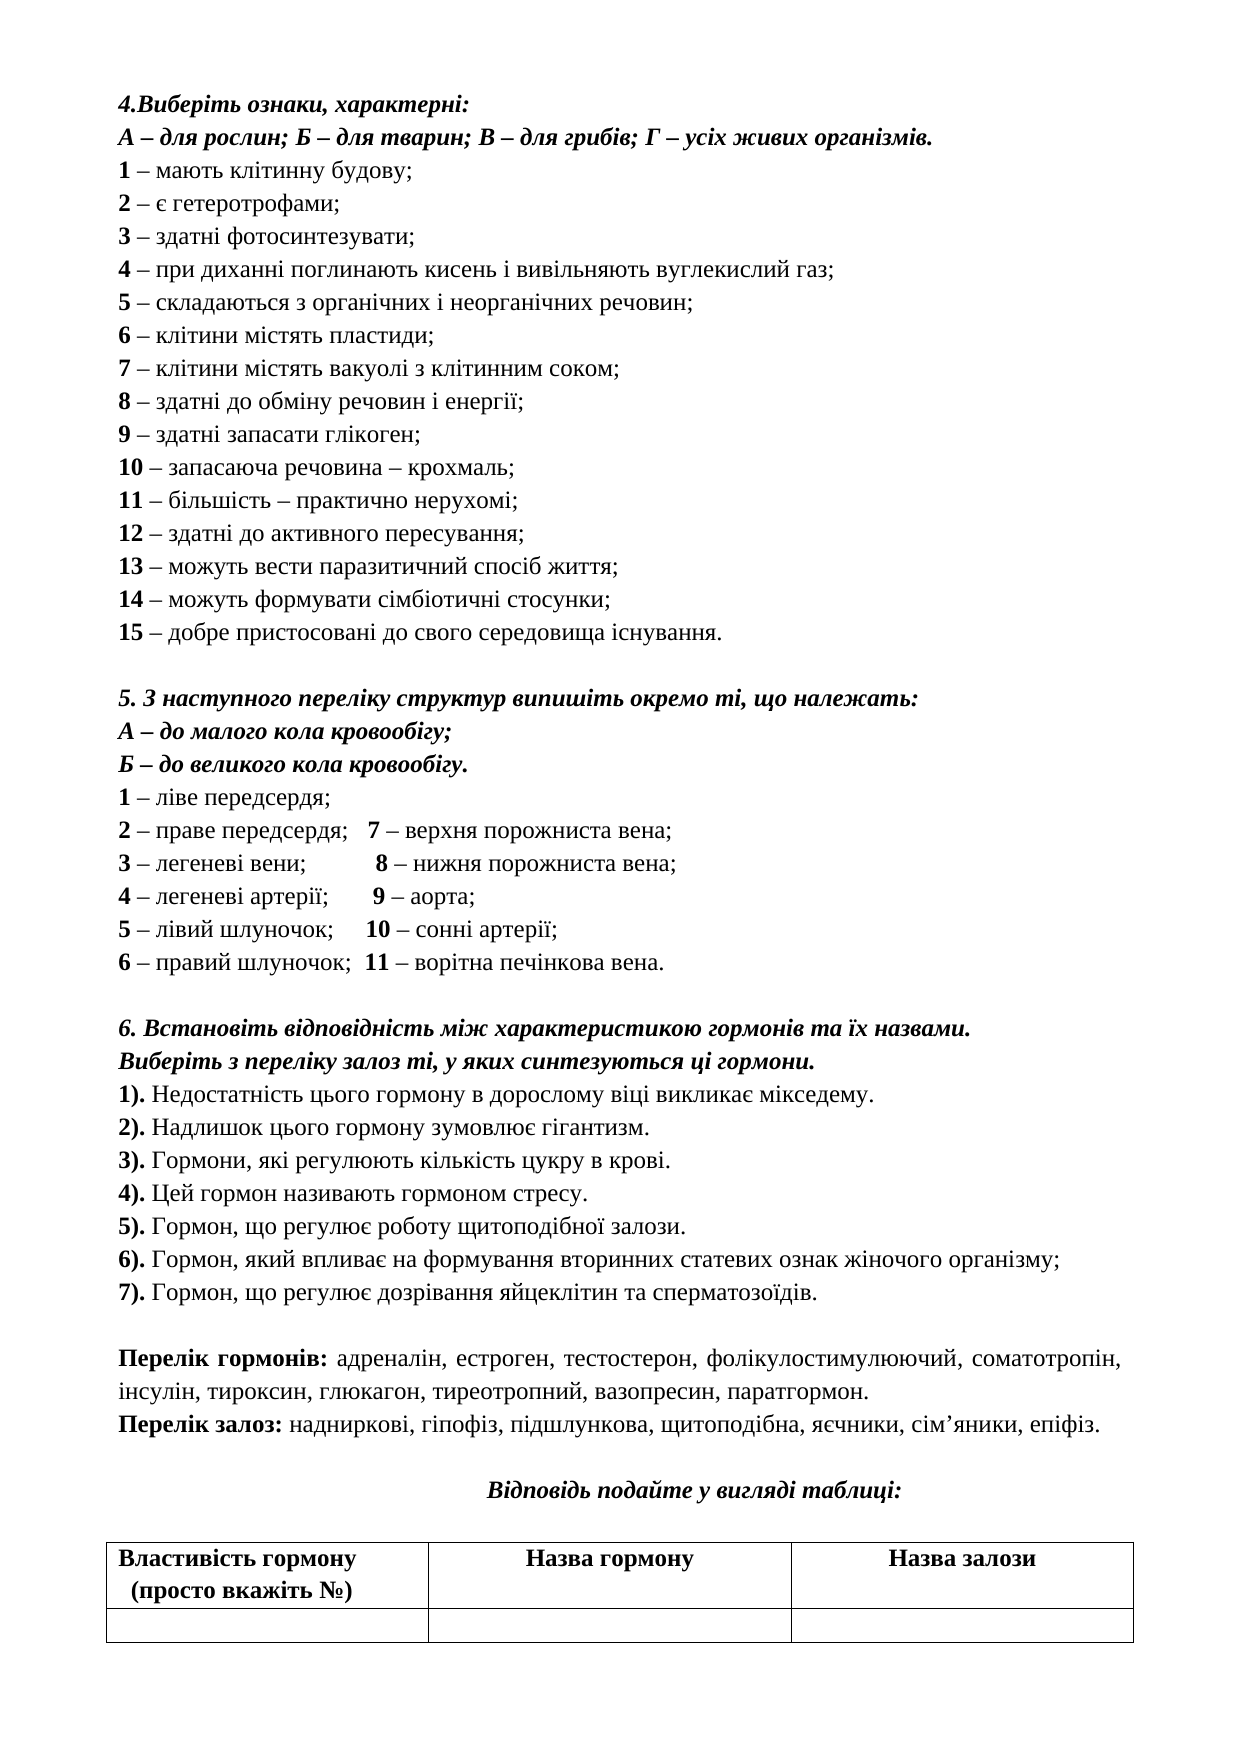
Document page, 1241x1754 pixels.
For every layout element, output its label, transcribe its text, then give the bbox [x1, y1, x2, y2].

text Б – до великого кола кровообігу. [118, 749, 1122, 778]
text 4 – при диханні поглинають кисень і вивільняють вуглекислий газ; [118, 254, 1122, 282]
table_cell [429, 1609, 791, 1642]
text 2 – є гетеротрофами; [118, 188, 1122, 216]
text 6). Гормон, який впливає на формування вторинних статевих ознак жіночого організму; [118, 1244, 1122, 1273]
text 5). Гормон, що регулює роботу щитоподібної залози. [118, 1211, 1122, 1240]
text 3). Гормони, які регулюють кількість цукру в крові. [118, 1145, 1122, 1174]
text 5 – складаються з органічних і неорганічних речовин; [118, 287, 1122, 316]
text А – для рослин; Б – для тварин; В – для грибів; Г – усіх живих організмів. [118, 122, 1122, 150]
table_header Назва гормону [429, 1543, 791, 1608]
list Відповідь подайте у вигляді таблиці: [267, 1476, 1122, 1504]
text 1 – мають клітинну будову; [118, 155, 1122, 183]
text 6 – клітини містять пластиди; [118, 320, 1122, 348]
text 2). Надлишок цього гормону зумовлює гігантизм. [118, 1112, 1122, 1141]
text Перелік залоз: надниркові, гіпофіз, підшлункова, щитоподібна, яєчники, сім’яники, епіфіз. [118, 1409, 1122, 1438]
text 1). Недостатність цього гормону в дорослому віці викликає мікседему. [118, 1079, 1122, 1108]
text 5. З наступного переліку структур випишіть окремо ті, що належать: [118, 683, 1122, 712]
text 2 – праве передсердя; 7 – верхня порожниста вена; [118, 815, 1122, 844]
text 11 – більшість – практично нерухомі; [118, 485, 1122, 514]
text 7). Гормон, що регулює дозрівання яйцеклітин та сперматозоїдів. [118, 1277, 1122, 1306]
text 5 – лівий шлуночок; 10 – сонні артерії; [118, 914, 1122, 943]
text Виберіть з переліку залоз ті, у яких синтезуються ці гормони. [118, 1046, 1122, 1075]
text 8 – здатні до обміну речовин і енергії; [118, 386, 1122, 414]
text 9 – здатні запасати глікоген; [118, 419, 1122, 448]
text 4). Цей гормон називають гормоном стресу. [118, 1178, 1122, 1207]
text 6. Встановіть відповідність між характеристикою гормонів та їх назвами. [118, 1013, 1122, 1042]
text 3 – здатні фотосинтезувати; [118, 221, 1122, 249]
table_cell [107, 1609, 428, 1642]
text 15 – добре пристосовані до свого середовища існування. [118, 617, 1122, 646]
text 14 – можуть формувати сімбіотичні стосунки; [118, 584, 1122, 613]
text Перелік гормонів: адреналін, естроген, тестостерон, фолікулостимулюючий, соматотропін, інсулін, тироксин, глюкагон, тиреотропний, вазопресин, паратгормон. [118, 1343, 1122, 1405]
text 4.Виберіть ознаки, характерні: [118, 89, 1122, 117]
table_header Назва залози [792, 1543, 1133, 1608]
text А – до малого кола кровообігу; [118, 716, 1122, 745]
table_header Властивість гормону (просто вкажіть №) [107, 1543, 428, 1608]
text 4 – легеневі артерії; 9 – аорта; [118, 881, 1122, 910]
text 13 – можуть вести паразитичний спосіб життя; [118, 551, 1122, 580]
text 6 – правий шлуночок; 11 – ворітна печінкова вена. [118, 947, 1122, 976]
table_cell [792, 1609, 1133, 1642]
text 10 – запасаюча речовина – крохмаль; [118, 452, 1122, 481]
text 7 – клітини містять вакуолі з клітинним соком; [118, 353, 1122, 382]
text 1 – ліве передсердя; [118, 782, 1122, 811]
text 3 – легеневі вени; 8 – нижня порожниста вена; [118, 848, 1122, 877]
text 12 – здатні до активного пересування; [118, 518, 1122, 547]
